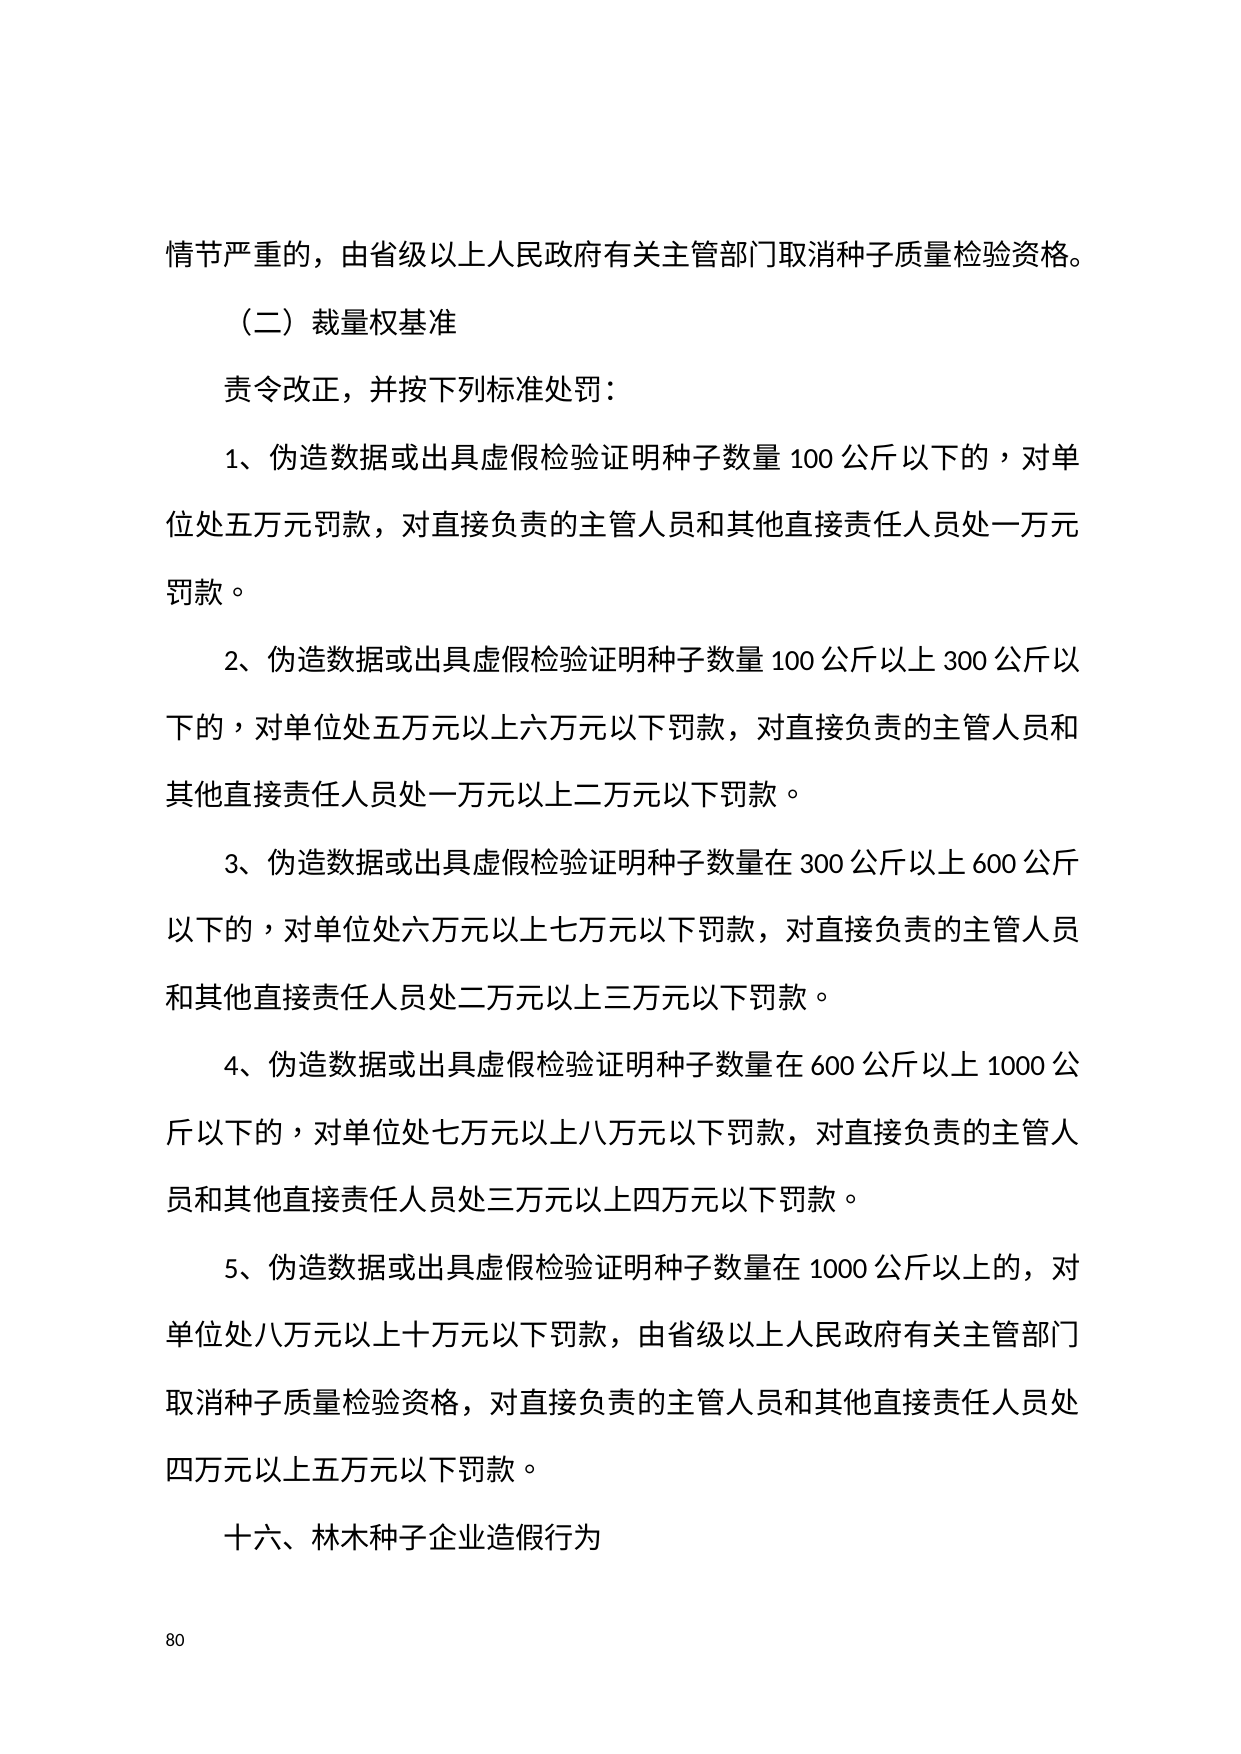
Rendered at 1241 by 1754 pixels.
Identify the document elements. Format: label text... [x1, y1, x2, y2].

text （二）裁量权基准 [165, 287, 1081, 354]
text 5、伪造数据或出具虚假检验证明种子数量在1000公斤以上的，对单位处八万元以上十万元以下罚款，由省级以上人民政府有关主管部门取消种子质量检验资格，对直接负责的主管人员和其他直接责任人员处四万元以上五万元以下罚款。 [165, 1232, 1081, 1502]
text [165, 219, 1081, 287]
text 3、伪造数据或出具虚假检验证明种子数量在300公斤以上600公斤以下的，对单位处六万元以上七万元以下罚款，对直接负责的主管人员和其他直接责任人员处二万元以上三万元以下罚款。 [165, 827, 1081, 1029]
text 1、伪造数据或出具虚假检验证明种子数量100公斤以下的，对单位处五万元罚款，对直接负责的主管人员和其他直接责任人员处一万元罚款。 [165, 422, 1081, 624]
text 4、伪造数据或出具虚假检验证明种子数量在600公斤以上1000公斤以下的，对单位处七万元以上八万元以下罚款，对直接负责的主管人员和其他直接责任人员处三万元以上四万元以下罚款。 [165, 1029, 1081, 1232]
text 十六、林木种子企业造假行为 [165, 1502, 1081, 1569]
text 责令改正，并按下列标准处罚： [165, 354, 1081, 422]
text 2、伪造数据或出具虚假检验证明种子数量100公斤以上300公斤以下的，对单位处五万元以上六万元以下罚款，对直接负责的主管人员和其他直接责任人员处一万元以上二万元以下罚款。 [165, 624, 1081, 827]
